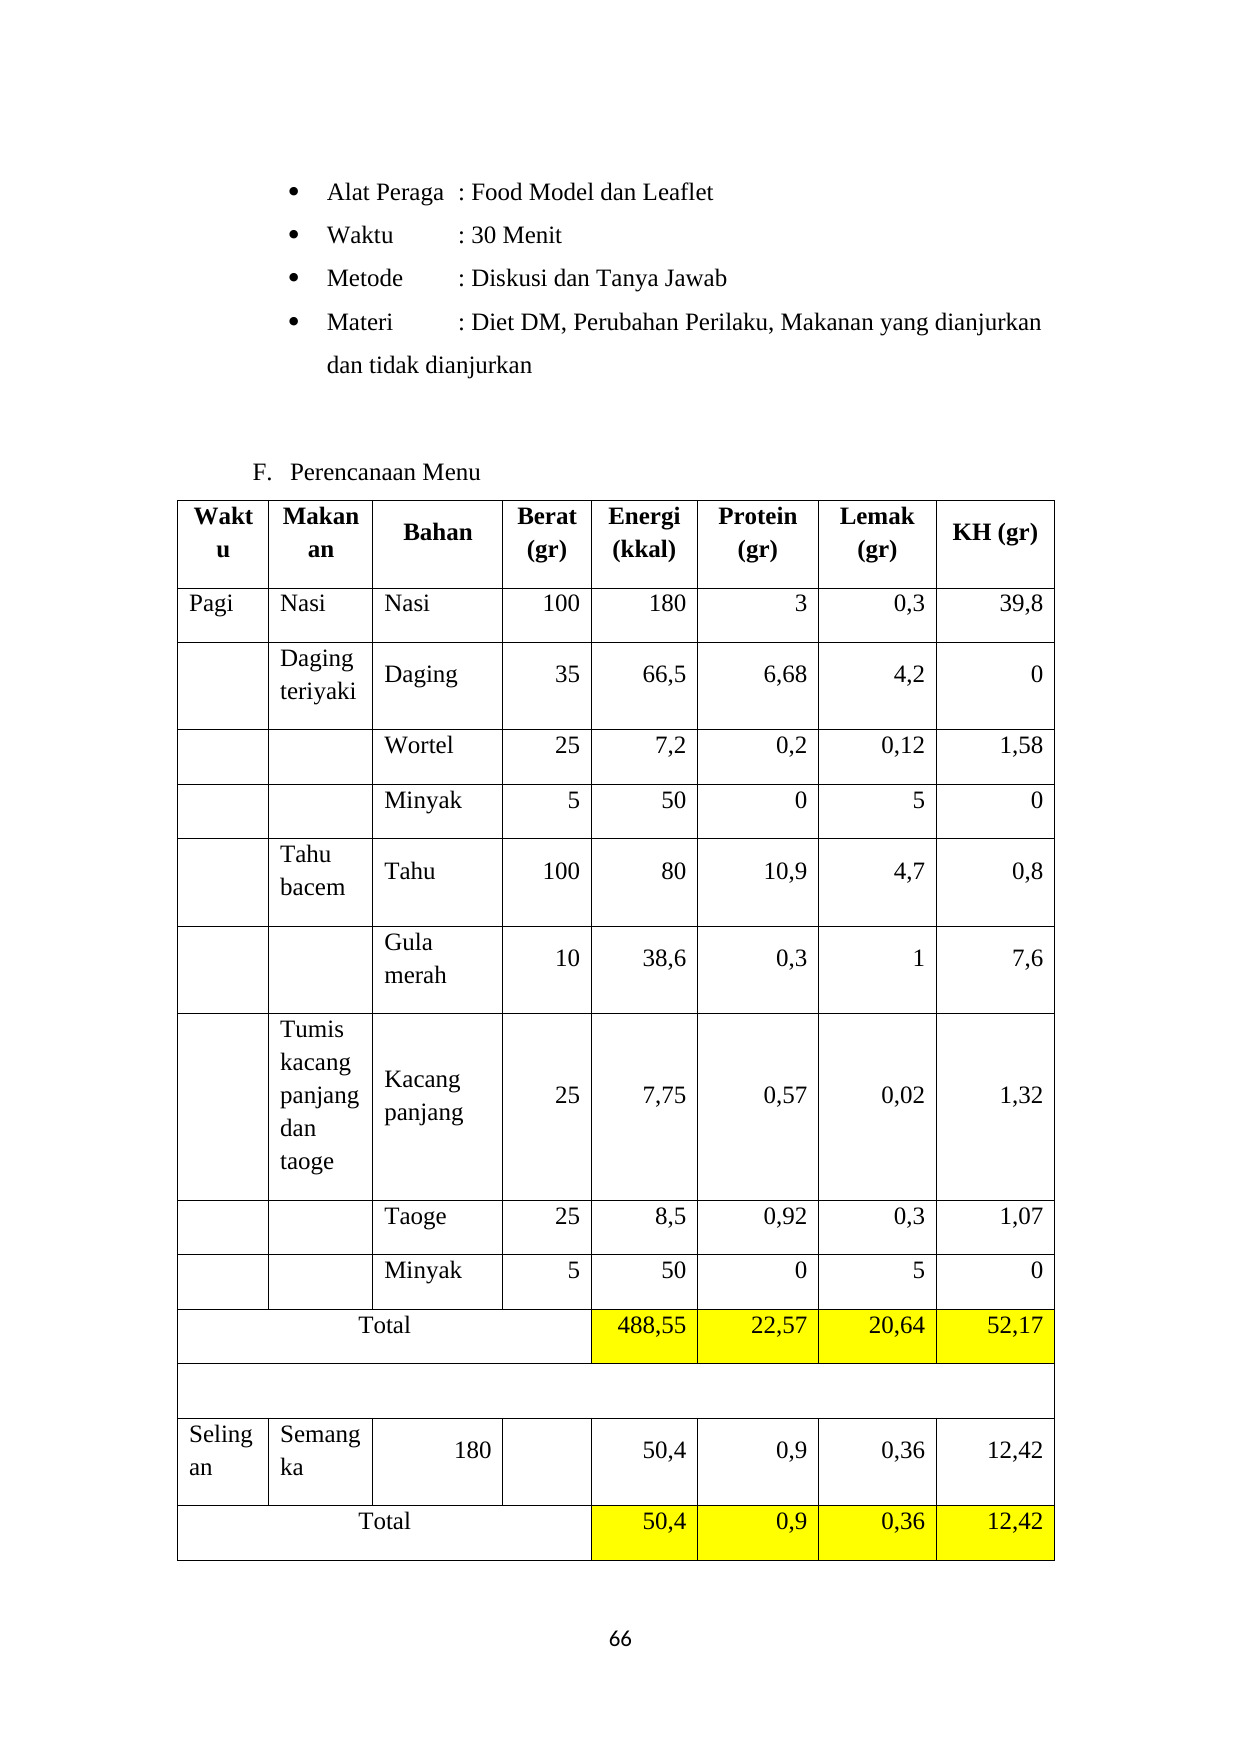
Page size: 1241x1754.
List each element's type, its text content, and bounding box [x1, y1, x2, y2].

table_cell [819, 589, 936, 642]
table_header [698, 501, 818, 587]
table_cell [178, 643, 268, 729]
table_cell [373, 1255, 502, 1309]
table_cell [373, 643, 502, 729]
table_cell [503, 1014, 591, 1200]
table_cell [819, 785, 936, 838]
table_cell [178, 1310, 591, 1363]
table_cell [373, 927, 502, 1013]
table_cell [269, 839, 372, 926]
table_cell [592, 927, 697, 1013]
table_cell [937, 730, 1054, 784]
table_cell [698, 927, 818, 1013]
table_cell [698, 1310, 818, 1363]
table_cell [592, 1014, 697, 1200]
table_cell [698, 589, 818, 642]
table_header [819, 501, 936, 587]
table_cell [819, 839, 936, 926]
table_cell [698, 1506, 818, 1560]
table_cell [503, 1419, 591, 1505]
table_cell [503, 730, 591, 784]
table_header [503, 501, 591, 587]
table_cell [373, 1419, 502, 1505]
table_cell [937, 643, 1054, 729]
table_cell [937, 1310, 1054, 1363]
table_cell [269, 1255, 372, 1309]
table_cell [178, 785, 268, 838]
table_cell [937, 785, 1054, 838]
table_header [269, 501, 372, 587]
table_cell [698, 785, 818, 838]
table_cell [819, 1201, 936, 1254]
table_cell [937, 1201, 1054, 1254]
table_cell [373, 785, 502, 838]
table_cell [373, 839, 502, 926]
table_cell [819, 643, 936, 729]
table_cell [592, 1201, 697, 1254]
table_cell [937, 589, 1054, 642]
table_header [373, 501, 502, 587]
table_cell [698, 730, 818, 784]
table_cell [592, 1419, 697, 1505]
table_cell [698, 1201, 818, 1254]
list Perencanaan Menu [252, 457, 1063, 486]
list Materi : Diet DM, Perubahan Perilaku, Makanan yang dianjurkan dan tidak dianjurkan [289, 307, 1063, 378]
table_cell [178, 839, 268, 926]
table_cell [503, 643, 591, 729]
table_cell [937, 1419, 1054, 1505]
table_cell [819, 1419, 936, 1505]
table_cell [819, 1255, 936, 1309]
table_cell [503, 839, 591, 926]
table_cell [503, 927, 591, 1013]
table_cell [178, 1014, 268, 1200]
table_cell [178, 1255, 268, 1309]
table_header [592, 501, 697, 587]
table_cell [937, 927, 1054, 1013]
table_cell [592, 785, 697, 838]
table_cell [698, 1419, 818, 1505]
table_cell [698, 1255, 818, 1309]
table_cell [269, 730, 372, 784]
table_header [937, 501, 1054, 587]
list Metode : Diskusi dan Tanya Jawab [289, 263, 1063, 292]
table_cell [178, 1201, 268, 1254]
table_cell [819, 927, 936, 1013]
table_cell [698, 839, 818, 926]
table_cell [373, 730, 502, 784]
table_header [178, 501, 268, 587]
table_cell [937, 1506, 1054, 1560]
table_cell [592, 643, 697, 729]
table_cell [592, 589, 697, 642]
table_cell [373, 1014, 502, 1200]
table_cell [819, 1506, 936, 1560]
list Waktu : 30 Menit [289, 220, 1063, 249]
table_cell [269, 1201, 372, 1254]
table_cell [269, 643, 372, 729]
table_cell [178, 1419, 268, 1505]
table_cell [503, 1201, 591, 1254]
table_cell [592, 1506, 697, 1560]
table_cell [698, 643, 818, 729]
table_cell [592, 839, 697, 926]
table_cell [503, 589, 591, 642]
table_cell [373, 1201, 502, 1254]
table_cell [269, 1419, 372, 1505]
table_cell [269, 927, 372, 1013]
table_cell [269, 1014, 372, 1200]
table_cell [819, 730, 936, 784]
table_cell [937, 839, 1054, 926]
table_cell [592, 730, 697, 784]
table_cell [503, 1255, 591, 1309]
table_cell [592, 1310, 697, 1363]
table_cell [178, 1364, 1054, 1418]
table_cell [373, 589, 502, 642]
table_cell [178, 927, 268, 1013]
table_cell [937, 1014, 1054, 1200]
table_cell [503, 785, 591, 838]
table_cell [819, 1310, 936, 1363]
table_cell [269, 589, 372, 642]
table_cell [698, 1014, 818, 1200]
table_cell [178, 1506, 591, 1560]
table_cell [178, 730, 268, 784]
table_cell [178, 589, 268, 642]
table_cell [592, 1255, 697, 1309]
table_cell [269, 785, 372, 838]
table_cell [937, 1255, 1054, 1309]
list Alat Peraga : Food Model dan Leaflet [289, 177, 1063, 206]
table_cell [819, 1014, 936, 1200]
